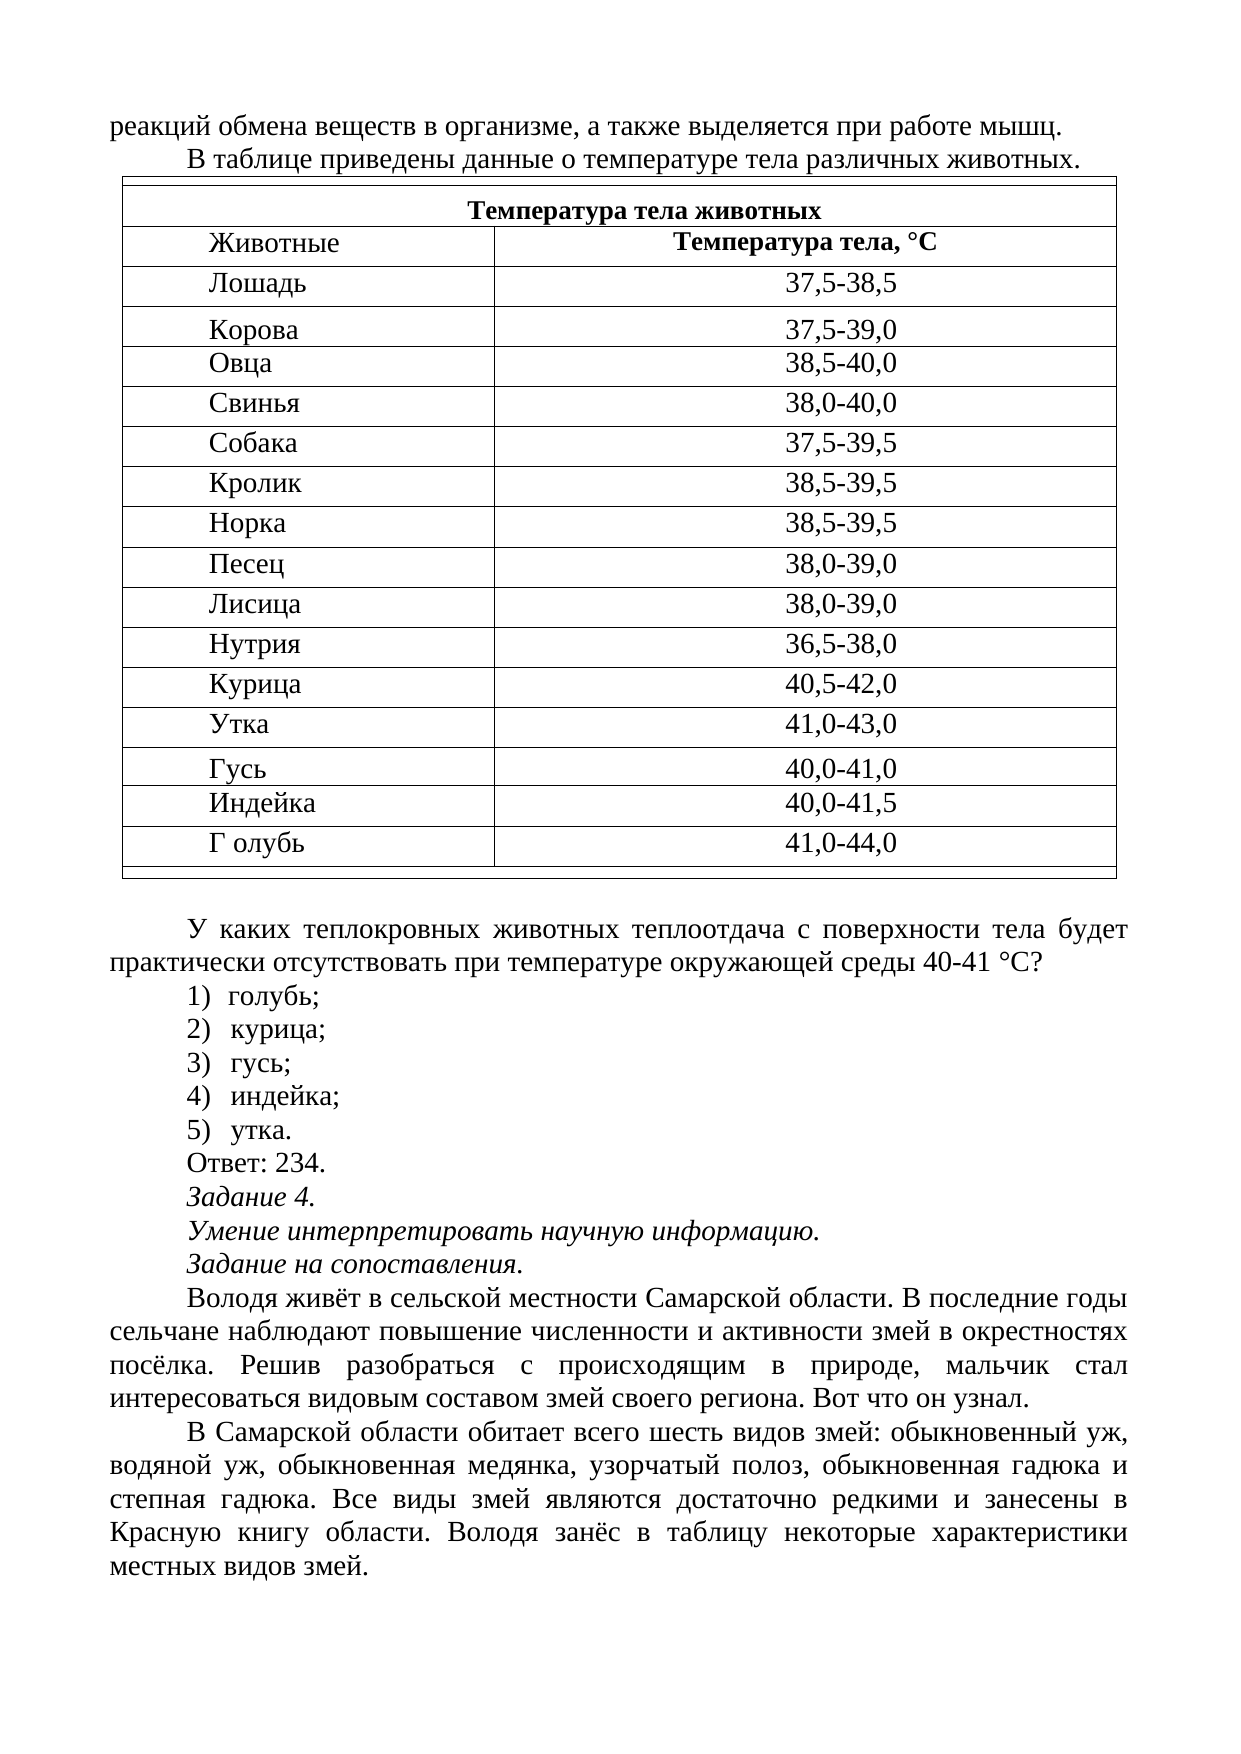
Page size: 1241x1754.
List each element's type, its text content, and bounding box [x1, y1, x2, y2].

table_cell 37,5-39,5 [495, 427, 1116, 466]
table_cell 38,5-40,0 [495, 347, 1116, 386]
table_cell Овца [123, 347, 494, 386]
table_cell Гусь [123, 748, 494, 785]
text У каких теплокровных животных теплоотдача с поверхности тела будет практически отсутствовать при температуре окружающей среды 40-41 °C? [109, 456, 1129, 978]
table_cell Температура тела, °С [495, 227, 1116, 266]
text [109, 108, 1129, 142]
list курица; [109, 1012, 1129, 1046]
table_cell 40,5-42,0 [495, 668, 1116, 707]
table_cell 41,0-43,0 [495, 708, 1116, 747]
table_cell Лисица [123, 588, 494, 627]
table_cell 38,0-39,0 [495, 588, 1116, 627]
text Задание на сопоставления. [109, 1247, 1129, 1280]
table_cell Норка [123, 507, 494, 547]
table_cell Песец [123, 548, 494, 587]
table_cell 38,0-39,0 [495, 548, 1116, 587]
table_cell Корова [123, 307, 494, 346]
list утка. [109, 1113, 1129, 1146]
table_cell Курица [123, 668, 494, 707]
table_cell 38,5-39,5 [495, 507, 1116, 547]
table_cell Животные [123, 227, 494, 266]
table_cell Индейка [123, 786, 494, 826]
table_cell Нутрия [123, 628, 494, 667]
table_header Температура тела животных [123, 186, 1116, 226]
table_cell Кролик [123, 467, 494, 506]
table_cell Утка [123, 708, 494, 747]
list гусь; [109, 1046, 1129, 1079]
text В таблице приведены данные о температуре тела различных животных. [109, 142, 1129, 175]
table_cell 38,5-39,5 [495, 467, 1116, 506]
table_cell 37,5-38,5 [495, 267, 1116, 306]
table_cell 40,0-41,0 [495, 748, 1116, 785]
table_cell 37,5-39,0 [495, 307, 1116, 346]
text Задание 4. [109, 1180, 1129, 1213]
list индейка; [109, 1079, 1129, 1113]
table_cell Г олубь [123, 827, 494, 866]
table_cell 41,0-44,0 [495, 827, 1116, 866]
table_cell 38,0-40,0 [495, 387, 1116, 426]
table_cell Лошадь [123, 267, 494, 306]
table_cell Свинья [123, 387, 494, 426]
text Умение интерпретировать научную информацию. [109, 1213, 1129, 1247]
table_cell 36,5-38,0 [495, 628, 1116, 667]
table_cell Собака [123, 427, 494, 466]
text Володя живёт в сельской местности Самарской области. В последние годы сельчане наблюдают повышение численности и активности змей в окрестностях посёлка. Решив разобраться с происходящим в природе, мальчик стал интересоваться видовым составом змей своего региона. Вот что он узнал. [109, 1280, 1129, 1414]
list голубь; [109, 978, 1129, 1012]
table_cell 40,0-41,5 [495, 786, 1116, 826]
text В Самарской области обитает всего шесть видов змей: обыкновенный уж, водяной уж, обыкновенная медянка, узорчатый полоз, обыкновенная гадюка и степная гадюка. Все виды змей являются достаточно редкими и занесены в Красную книгу области. Володя занёс в таблицу некоторые характеристики местных видов змей. [109, 1414, 1129, 1582]
text Ответ: 234. [109, 1146, 1129, 1180]
